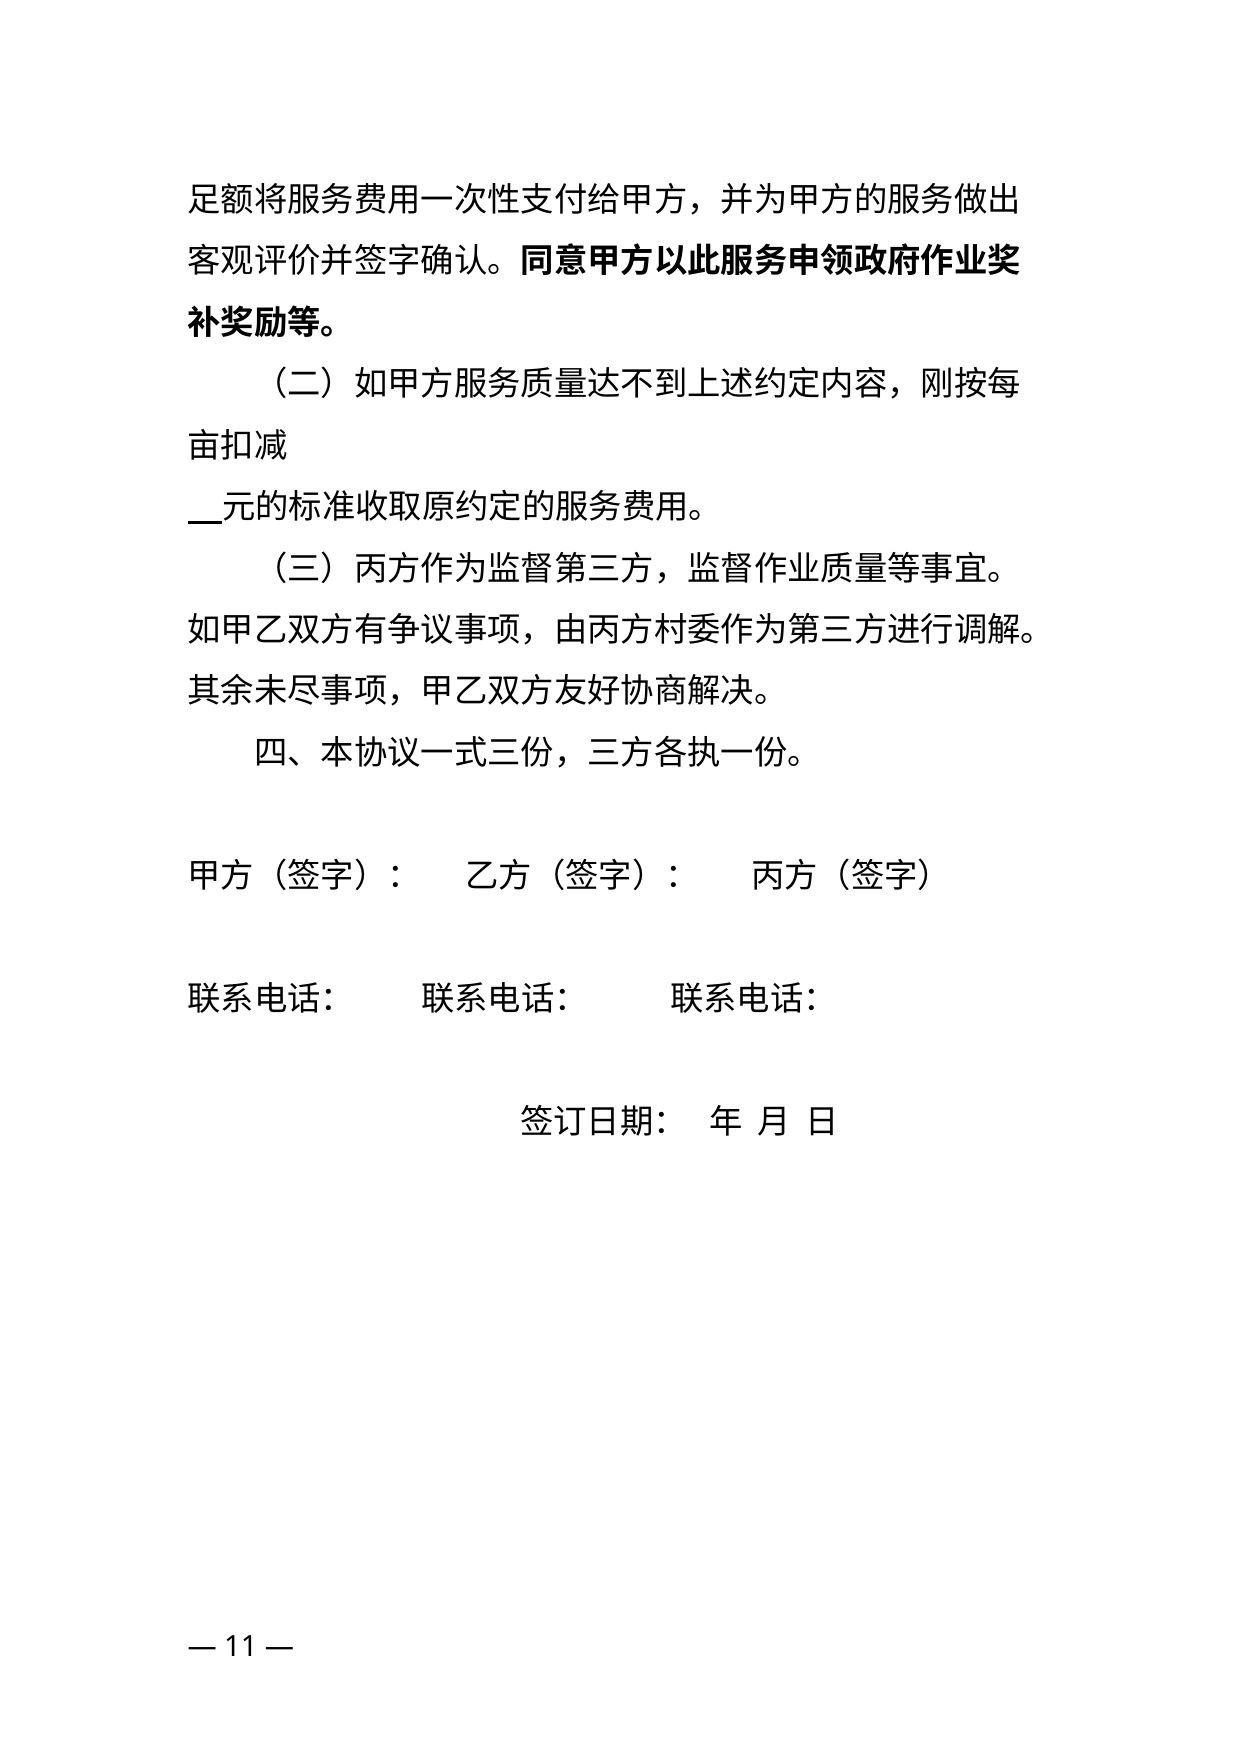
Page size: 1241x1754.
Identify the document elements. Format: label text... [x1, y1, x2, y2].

text （二）如甲方服务质量达不到上述约定内容，刚按每亩扣减 [187, 346, 1053, 469]
text 甲方（签字）： 乙方（签字）： 丙方（签字） [187, 838, 1053, 899]
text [187, 162, 1053, 346]
text （三）丙方作为监督第三方，监督作业质量等事宜。如甲乙双方有争议事项，由丙方村委作为第三方进行调解。其余未尽事项，甲乙双方友好协商解决。 [187, 531, 1053, 715]
text 签订日期： 年 月 日 [187, 1084, 1053, 1145]
text 元的标准收取原约定的服务费用。 [187, 469, 1053, 531]
text 四、本协议一式三份，三方各执一份。 [187, 715, 1053, 777]
text 联系电话： 联系电话： 联系电话： [187, 961, 1053, 1022]
